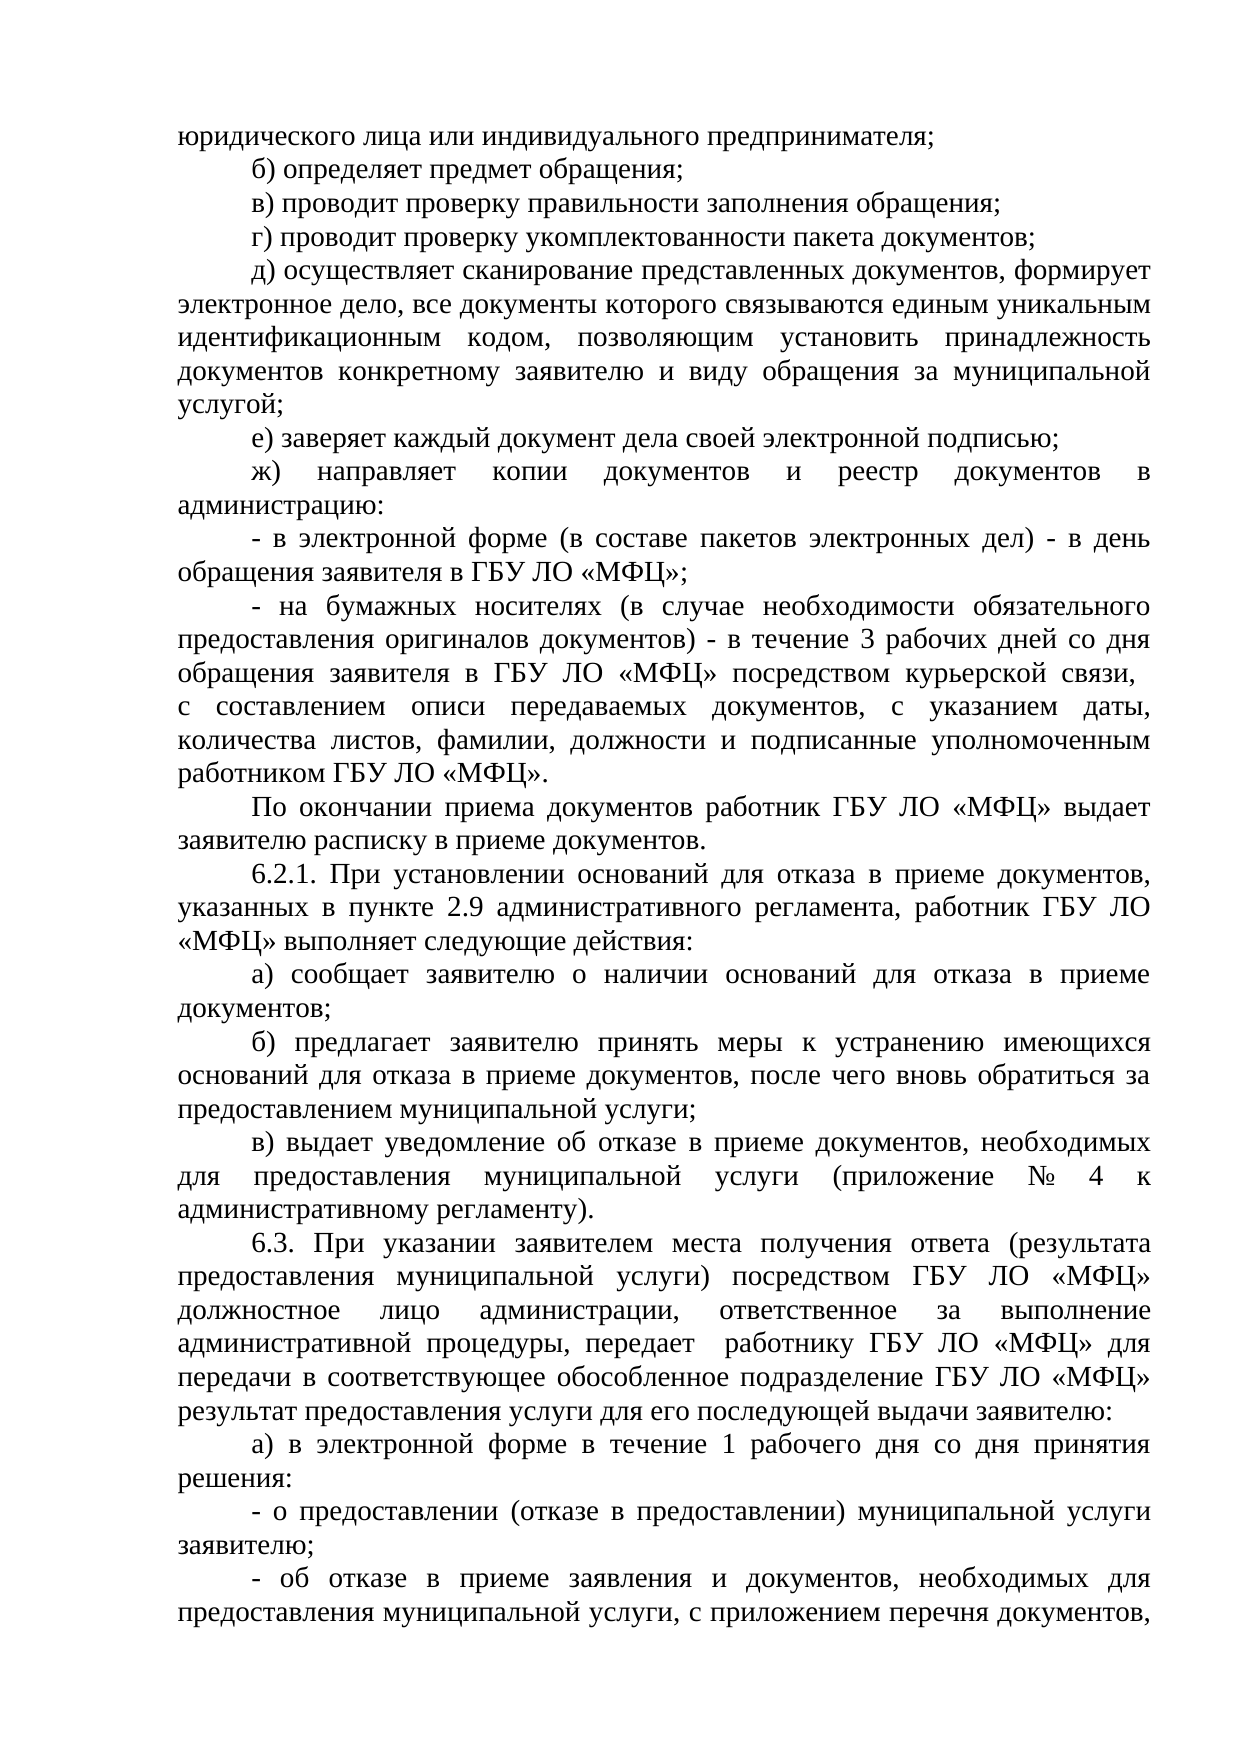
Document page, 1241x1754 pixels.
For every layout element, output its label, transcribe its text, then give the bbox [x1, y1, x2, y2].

text д) осуществляет сканирование представленных документов, формирует электронное дело, все документы которого связываются единым уникальным идентификационным кодом, позволяющим установить принадлежность документов конкретному заявителю и виду обращения за муниципальной услугой; [177, 252, 1152, 420]
text 6.3. При указании заявителем места получения ответа (результата предоставления муниципальной услуги) посредством ГБУ ЛО «МФЦ» должностное лицо администрации, ответственное за выполнение административной процедуры, передает работнику ГБУ ЛО «МФЦ» для передачи в соответствующее обособленное подразделение ГБУ ЛО «МФЦ» результат предоставления услуги для его последующей выдачи заявителю: [177, 1225, 1152, 1426]
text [177, 1560, 1152, 1627]
text в) проводит проверку правильности заполнения обращения; [177, 185, 1152, 219]
text а) в электронной форме в течение 1 рабочего дня со дня принятия решения: [177, 1426, 1152, 1493]
text б) определяет предмет обращения; [177, 152, 1152, 185]
text - в электронной форме (в составе пакетов электронных дел) - в день обращения заявителя в ГБУ ЛО «МФЦ»; [177, 521, 1152, 588]
text 6.2.1. При установлении оснований для отказа в приеме документов, указанных в пункте 2.9 административного регламента, работник ГБУ ЛО «МФЦ» выполняет следующие действия: [177, 856, 1152, 957]
text в) выдает уведомление об отказе в приеме документов, необходимых для предоставления муниципальной услуги (приложение № 4 к административному регламенту). [177, 1124, 1152, 1225]
text е) заверяет каждый документ дела своей электронной подписью; [177, 420, 1152, 453]
text ж) направляет копии документов и реестр документов в администрацию: [177, 453, 1152, 521]
text б) предлагает заявителю принять меры к устранению имеющихся оснований для отказа в приеме документов, после чего вновь обратиться за предоставлением муниципальной услуги; [177, 1024, 1152, 1124]
text - о предоставлении (отказе в предоставлении) муниципальной услуги заявителю; [177, 1493, 1152, 1560]
text По окончании приема документов работник ГБУ ЛО «МФЦ» выдает заявителю расписку в приеме документов. [177, 789, 1152, 856]
text - на бумажных носителях (в случае необходимости обязательного предоставления оригиналов документов) - в течение 3 рабочих дней со дня обращения заявителя в ГБУ ЛО «МФЦ» посредством курьерской связи, с составлением описи передаваемых документов, с указанием даты, количества листов, фамилии, должности и подписанные уполномоченным работником ГБУ ЛО «МФЦ». [177, 588, 1152, 789]
text г) проводит проверку укомплектованности пакета документов; [177, 219, 1152, 252]
text а) сообщает заявителю о наличии оснований для отказа в приеме документов; [177, 957, 1152, 1024]
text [177, 118, 1152, 152]
